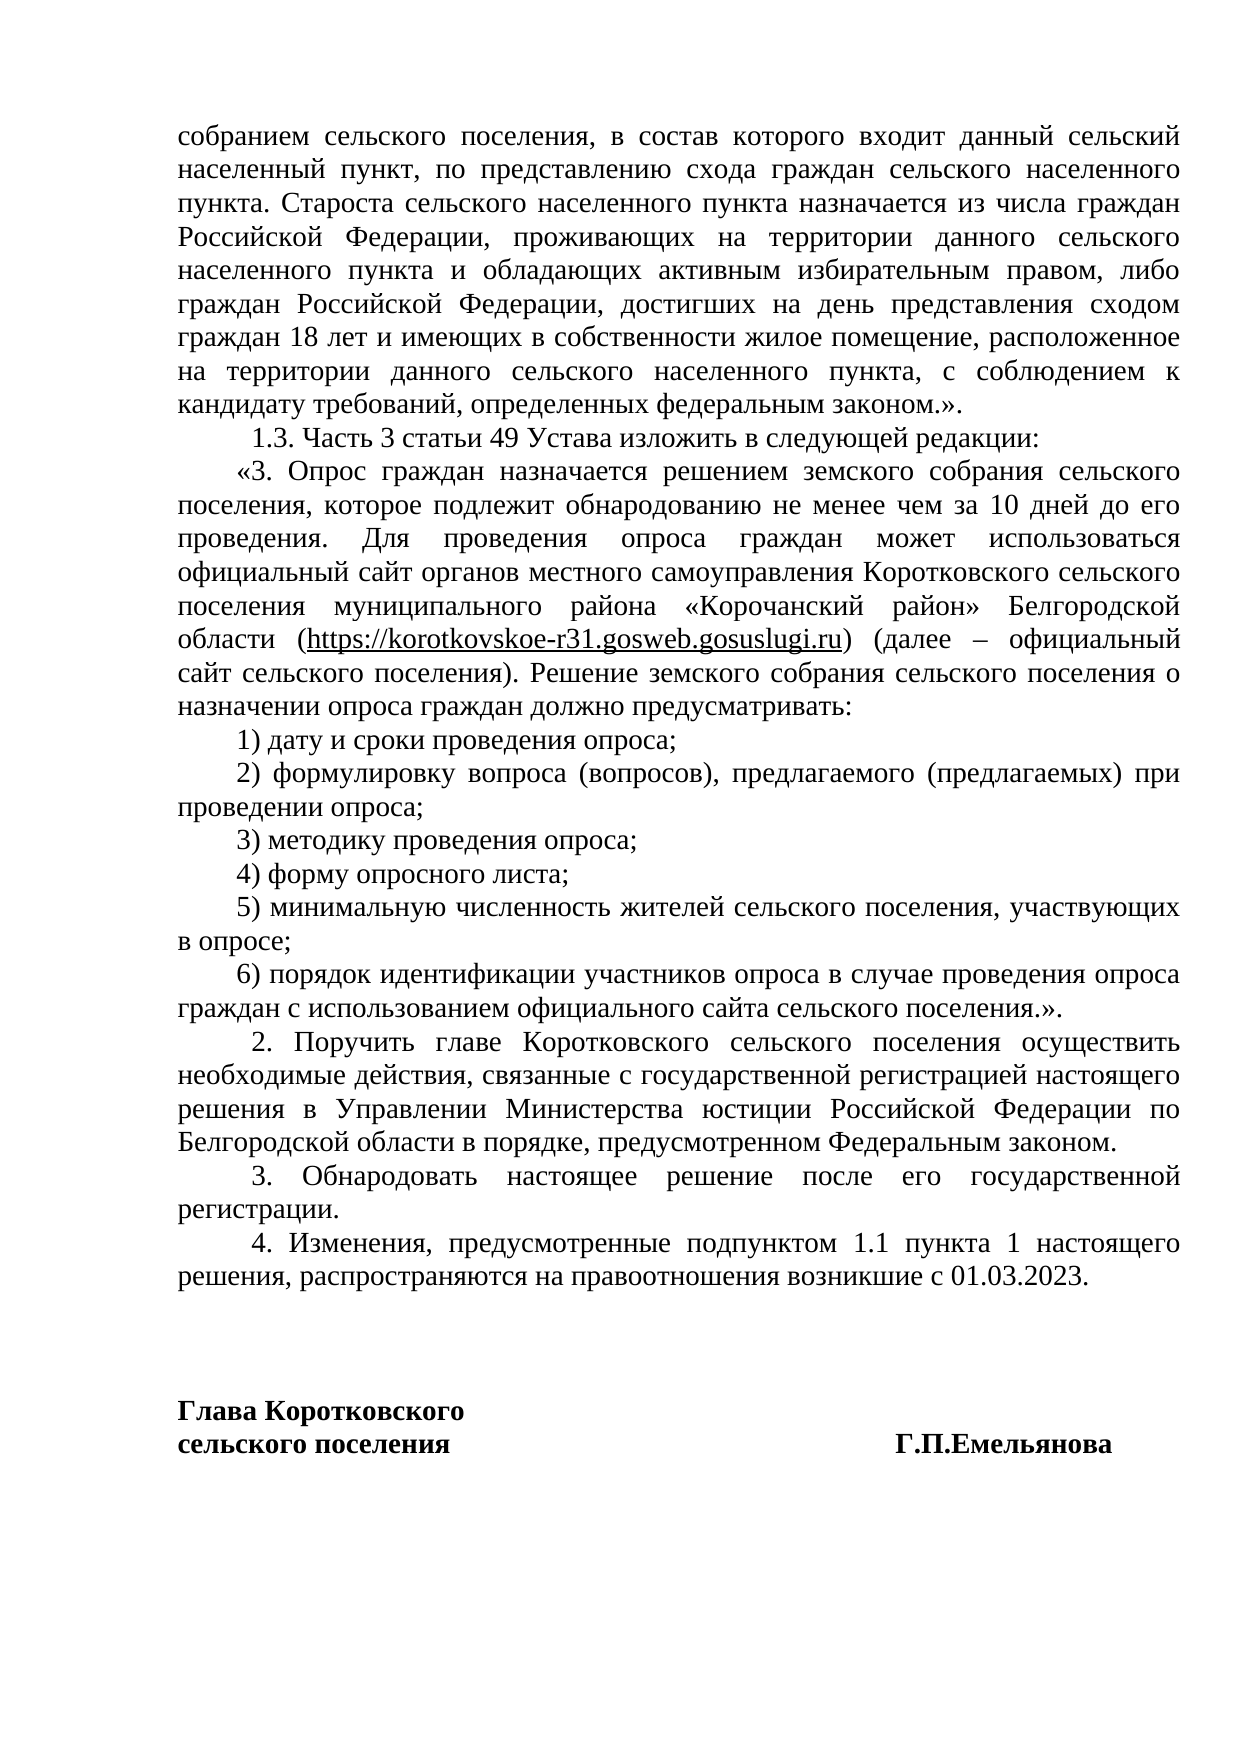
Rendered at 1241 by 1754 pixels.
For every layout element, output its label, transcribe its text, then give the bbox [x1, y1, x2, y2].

text 5) минимальную численность жителей сельского поселения, участвующих в опросе; [177, 889, 1181, 957]
text 2. Поручить главе Коротковского сельского поселения осуществить необходимые действия, связанные с государственной регистрацией настоящего решения в Управлении Министерства юстиции Российской Федерации по Белгородской области в порядке, предусмотренном Федеральным законом. [177, 1024, 1181, 1158]
text Глава Коротковского [177, 1393, 1181, 1426]
text 1) дату и сроки проведения опроса; [177, 722, 1181, 755]
text 1.3. Часть 3 статьи 49 Устава изложить в следующей редакции: [177, 420, 1181, 453]
text «3. Опрос граждан назначается решением земского собрания сельского поселения, которое подлежит обнародованию не менее чем за 10 дней до его проведения. Для проведения опроса граждан может использоваться официальный сайт органов местного самоуправления Коротковского сельского поселения муниципального района «Корочанский район» Белгородской области (https://korotkovskoe-r31.gosweb.gosuslugi.ru) (далее – официальный сайт сельского поселения). Решение земского собрания сельского поселения о назначении опроса граждан должно предусматривать: [177, 453, 1181, 722]
text 4. Изменения, предусмотренные подпунктом 1.1 пункта 1 настоящего решения, распространяются на правоотношения возникшие с 01.03.2023. [177, 1225, 1181, 1292]
text 2) формулировку вопроса (вопросов), предлагаемого (предлагаемых) при проведении опроса; [177, 755, 1181, 822]
text сельского поселения Г.П.Емельянова [177, 1426, 1181, 1460]
text 6) порядок идентификации участников опроса в случае проведения опроса граждан с использованием официального сайта сельского поселения.». [177, 957, 1181, 1024]
text 3. Обнародовать настоящее решение после его государственной регистрации. [177, 1158, 1181, 1225]
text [177, 118, 1181, 420]
text 3) методику проведения опроса; [177, 822, 1181, 856]
text 4) форму опросного листа; [177, 856, 1181, 889]
